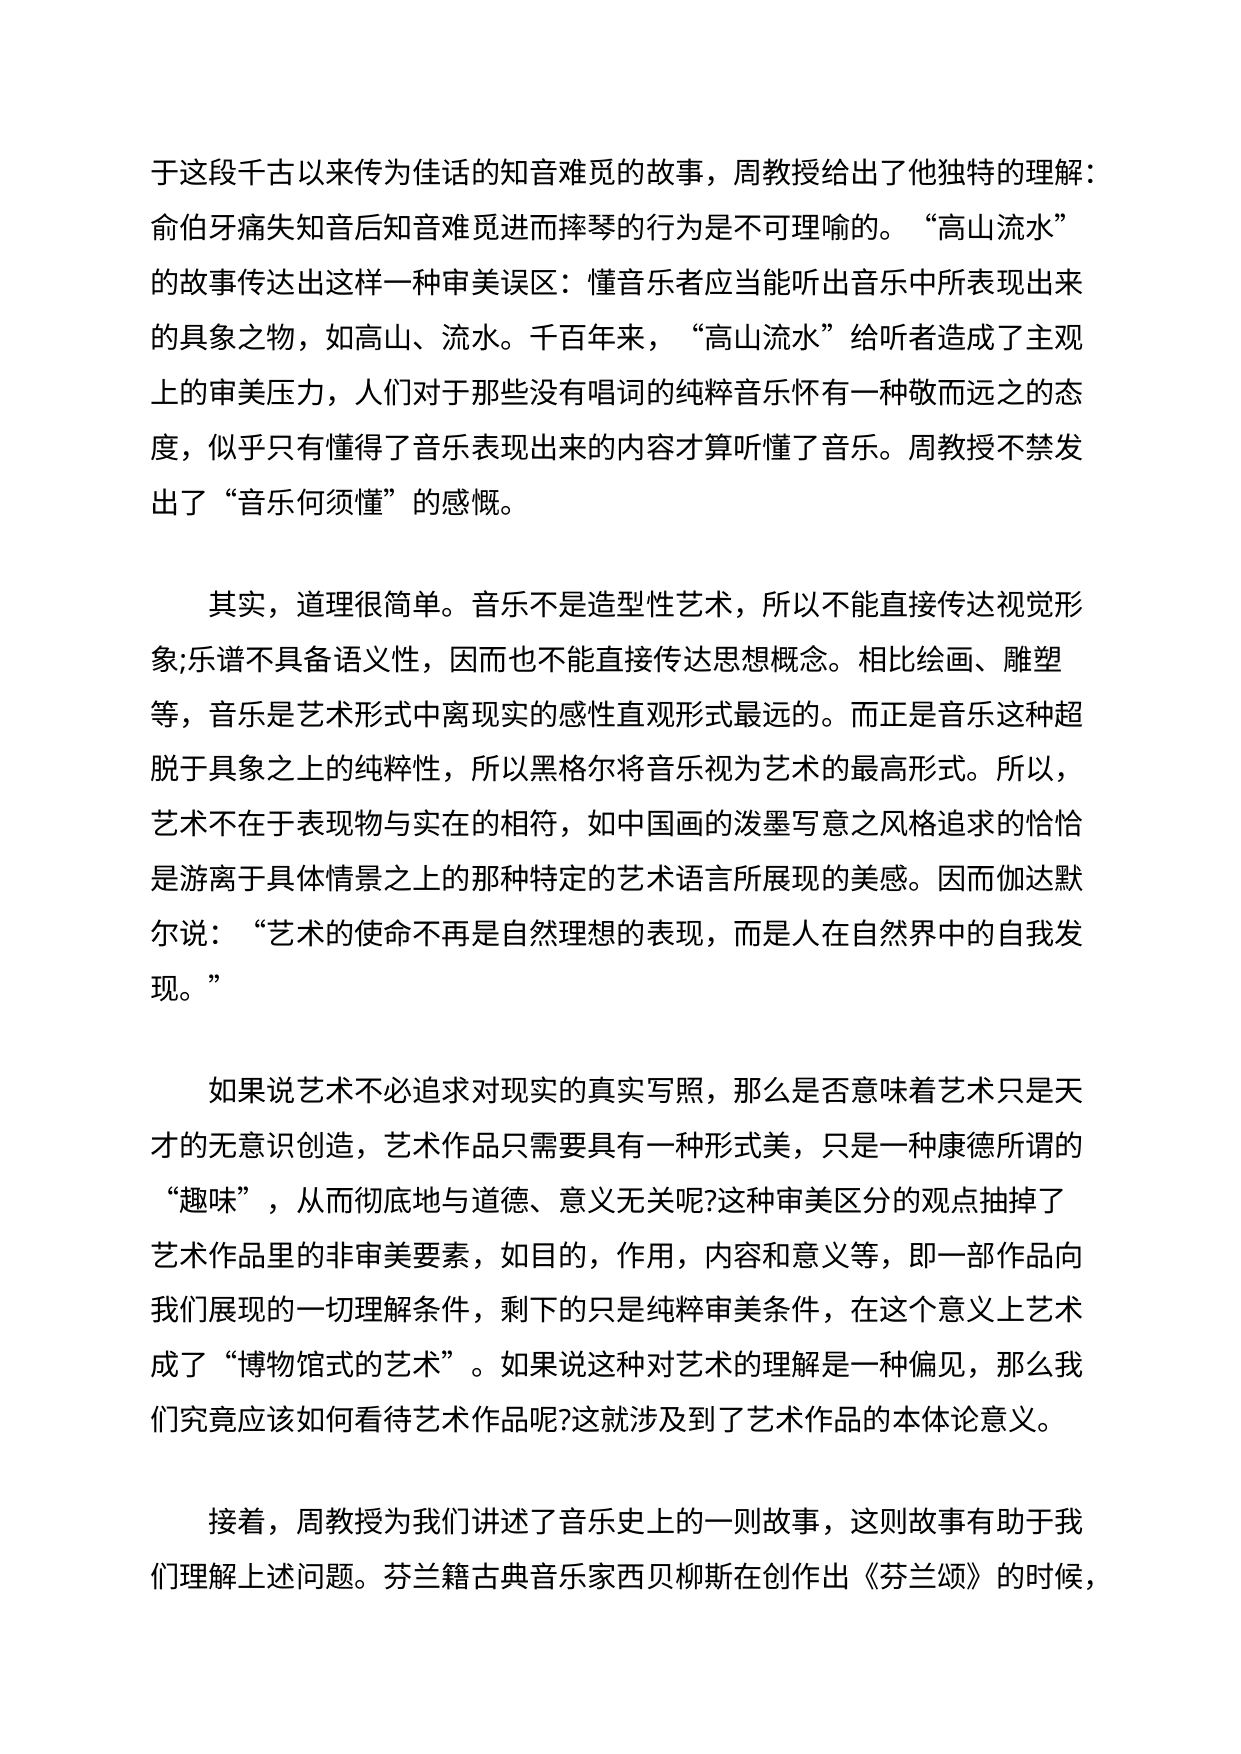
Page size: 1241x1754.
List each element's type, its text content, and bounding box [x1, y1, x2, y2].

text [150, 150, 1090, 522]
text 其实，道理很简单。音乐不是造型性艺术，所以不能直接传达视觉形象;乐谱不具备语义性，因而也不能直接传达思想概念。相比绘画、雕塑等，音乐是艺术形式中离现实的感性直观形式最远的。而正是音乐这种超脱于具象之上的纯粹性，所以黑格尔将音乐视为艺术的最高形式。所以，艺术不在于表现物与实在的相符，如中国画的泼墨写意之风格追求的恰恰是游离于具体情景之上的那种特定的艺术语言所展现的美感。因而伽达默尔说：“艺术的使命不再是自然理想的表现，而是人在自然界中的自我发现。” [150, 581, 1090, 1008]
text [150, 1499, 1090, 1596]
text 如果说艺术不必追求对现实的真实写照，那么是否意味着艺术只是天才的无意识创造，艺术作品只需要具有一种形式美，只是一种康德所谓的“趣味”，从而彻底地与道德、意义无关呢?这种审美区分的观点抽掉了艺术作品里的非审美要素，如目的，作用，内容和意义等，即一部作品向我们展现的一切理解条件，剩下的只是纯粹审美条件，在这个意义上艺术成了“博物馆式的艺术”。如果说这种对艺术的理解是一种偏见，那么我们究竟应该如何看待艺术作品呢?这就涉及到了艺术作品的本体论意义。 [150, 1067, 1090, 1439]
